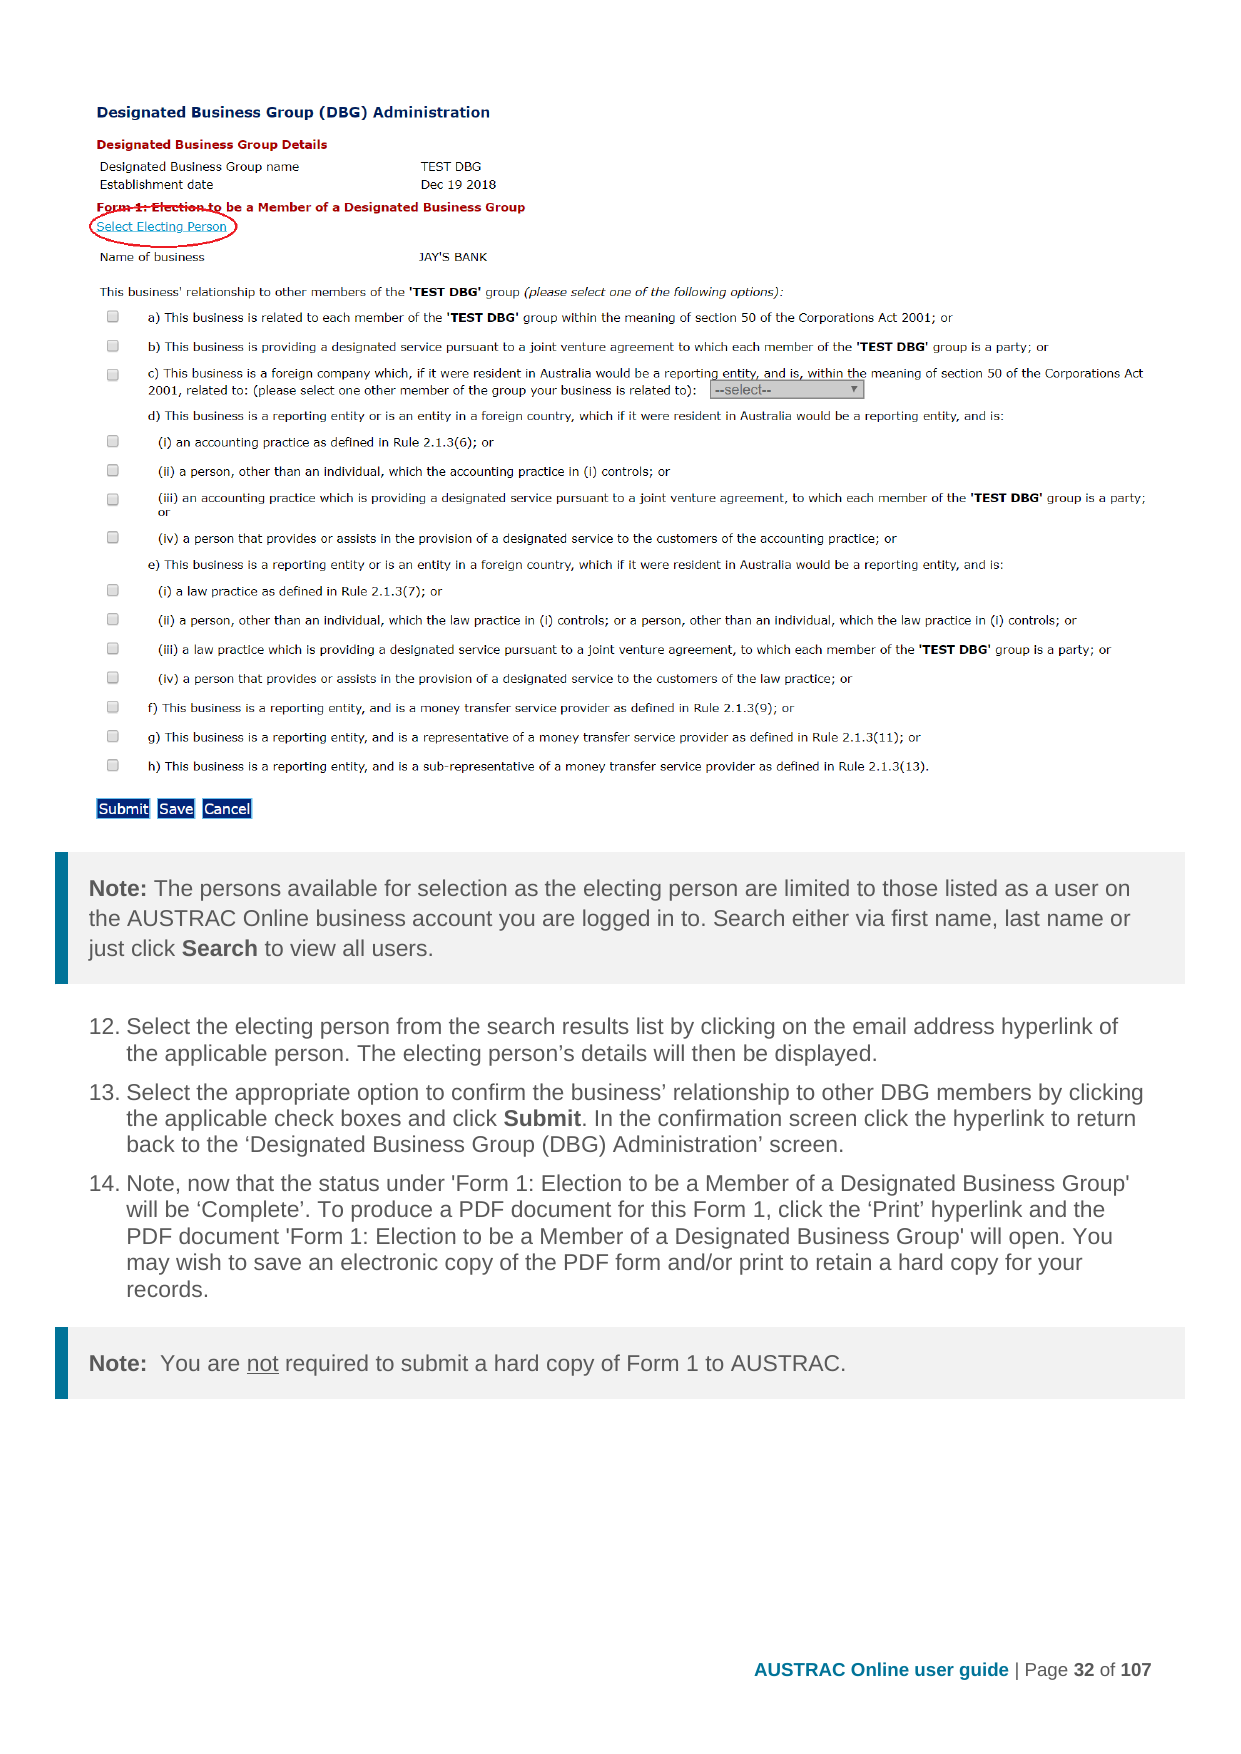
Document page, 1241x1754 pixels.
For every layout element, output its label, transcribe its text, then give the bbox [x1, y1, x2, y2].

text Note: The persons available for selection as the electing person are limited to those listed as a user on the AUSTRAC Online business account you are logged in to. Search either via first name, last name or just click Search to view all users. [68, 854, 1172, 982]
list Note, now that the status under 'Form 1: Election to be a Member of a Designated Business Group' will be ‘Complete’. To produce a PDF document for this Form 1, click the ‘Print’ hyperlink and the PDF document 'Form 1: Election to be a Member of a Designated Business Group' will open. You may wish to save an electronic copy of the PDF form and/or print to retain a hard copy for your records. [89, 1170, 1152, 1302]
picture [88, 95, 1151, 823]
text Note: You are not required to submit a hard copy of Form 1 to AUSTRAC. [68, 1329, 1172, 1397]
list Select the appropriate option to confirm the business’ relationship to other DBG members by clicking the applicable check boxes and click Submit. In the confirmation screen click the hyperlink to return back to the ‘Designated Business Group (DBG) Administration’ screen. [89, 1078, 1152, 1158]
list Select the electing person from the search results list by clicking on the email address hyperlink of the applicable person. The electing person’s details will then be displayed. [89, 1013, 1152, 1066]
